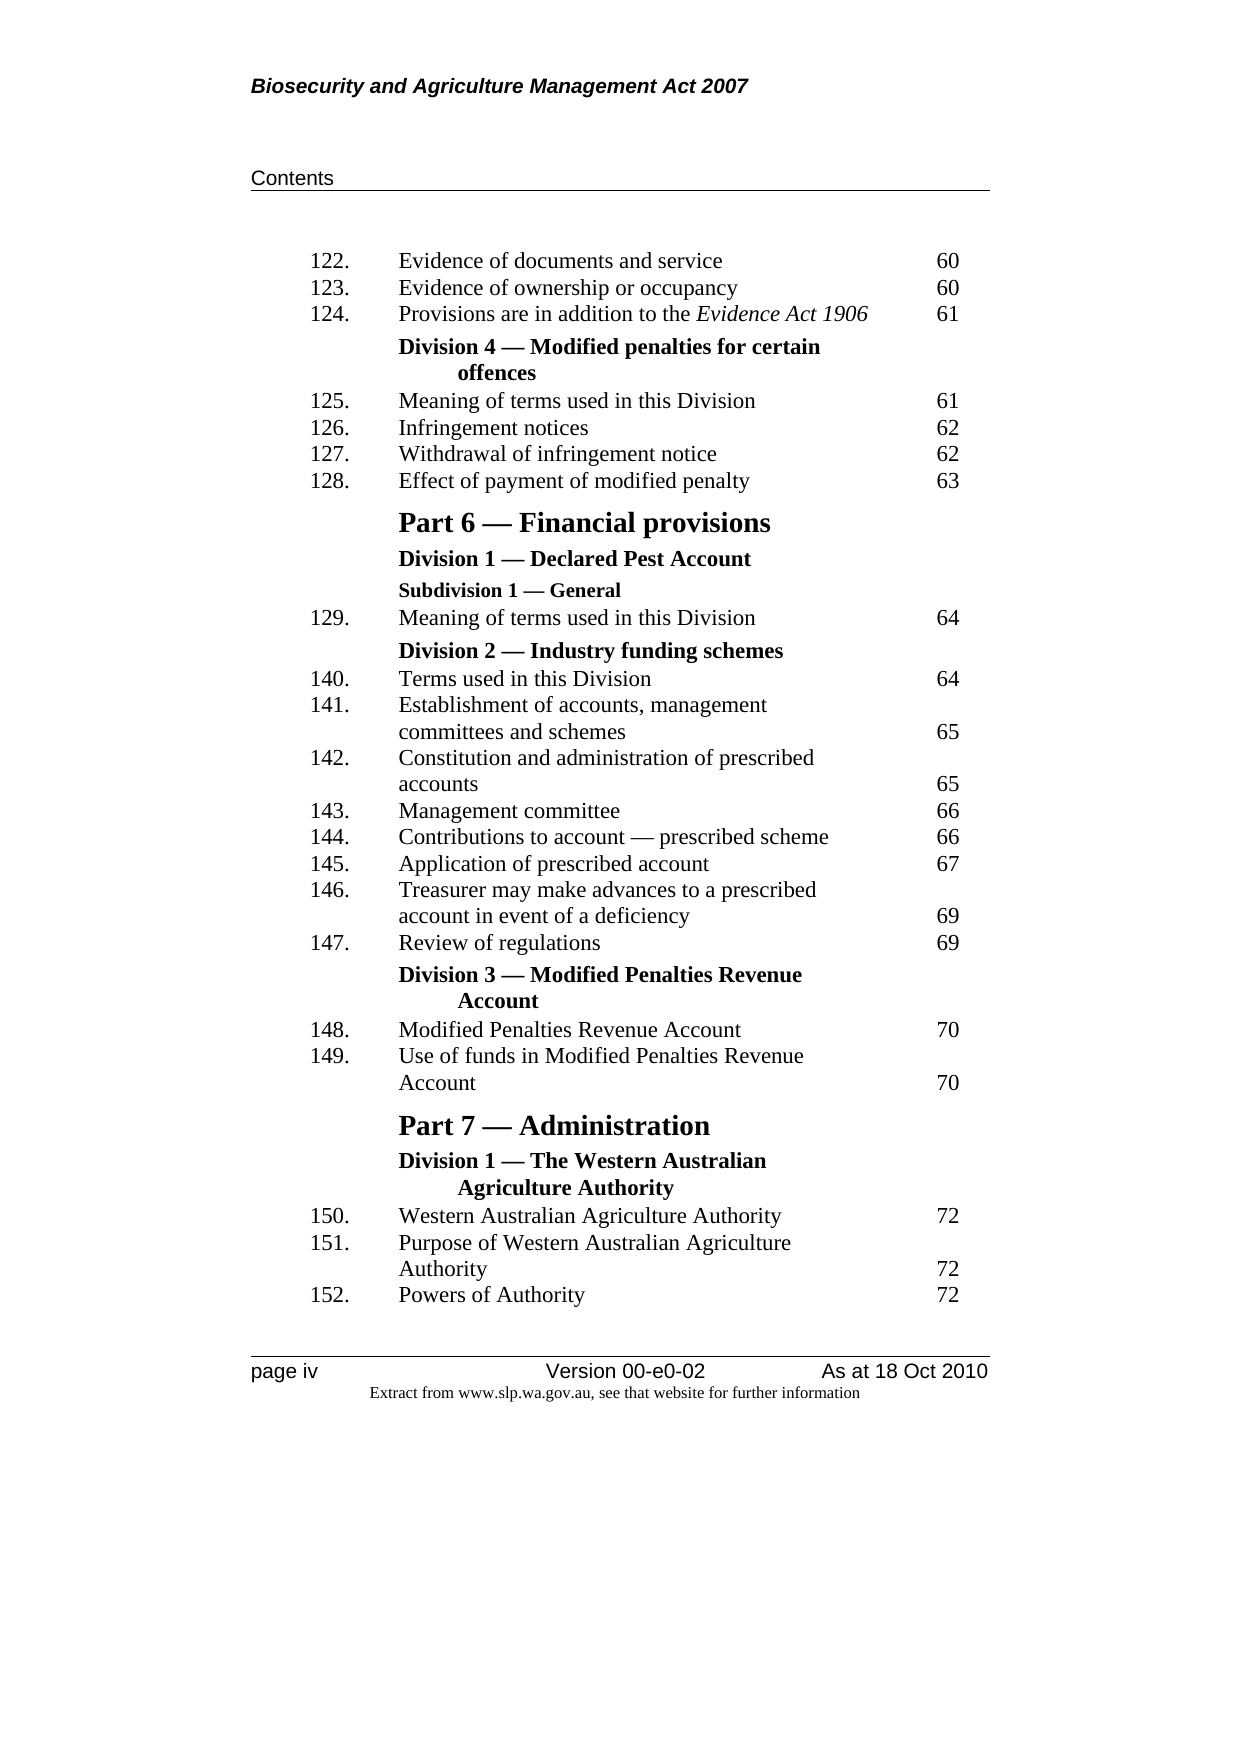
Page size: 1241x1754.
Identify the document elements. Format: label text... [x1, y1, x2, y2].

text 147. Review of regulations 69 [309, 929, 872, 955]
text 152. Powers of Authority 72 [309, 1281, 872, 1308]
text 144. Contributions to account — prescribed scheme 66 [309, 823, 872, 849]
text 126. Infringement notices 62 [309, 414, 872, 440]
text 150. Western Australian Agriculture Authority 72 [309, 1202, 872, 1228]
text 141. Establishment of accounts, management committees and schemes 65 [309, 691, 872, 744]
text 145. Application of prescribed account 67 [309, 849, 872, 876]
text 151. Purpose of Western Australian Agriculture Authority 72 [309, 1228, 872, 1281]
text Subdivision 1 — General [398, 578, 872, 602]
text 129. Meaning of terms used in this Division 64 [309, 604, 872, 630]
text Division 2 — Industry funding schemes [398, 637, 872, 663]
text 149. Use of funds in Modified Penalties Revenue Account 70 [309, 1042, 872, 1095]
text 146. Treasurer may make advances to a prescribed account in event of a deficiency 69 [309, 876, 872, 929]
text Division 1 — Declared Pest Account [398, 545, 872, 572]
text Division 4 — Modified penalties for certain offences [398, 333, 872, 386]
text 140. Terms used in this Division 64 [309, 665, 872, 691]
text Part 7 — Administration [398, 1108, 872, 1141]
text 122. Evidence of documents and service 60 [309, 247, 872, 274]
text 127. Withdrawal of infringement notice 62 [309, 440, 872, 467]
text 148. Modified Penalties Revenue Account 70 [309, 1016, 872, 1042]
text Part 6 — Financial provisions [398, 506, 872, 539]
text Division 3 — Modified Penalties Revenue Account [398, 961, 872, 1014]
text 143. Management committee 66 [309, 797, 872, 823]
text 128. Effect of payment of modified penalty 63 [309, 467, 872, 493]
text 123. Evidence of ownership or occupancy 60 [309, 274, 872, 300]
text 125. Meaning of terms used in this Division 61 [309, 388, 872, 414]
text 142. Constitution and administration of prescribed accounts 65 [309, 744, 872, 797]
text Division 1 — The Western Australian Agriculture Authority [398, 1147, 872, 1200]
text 124. Provisions are in addition to the Evidence Act 1906 61 [309, 300, 872, 327]
